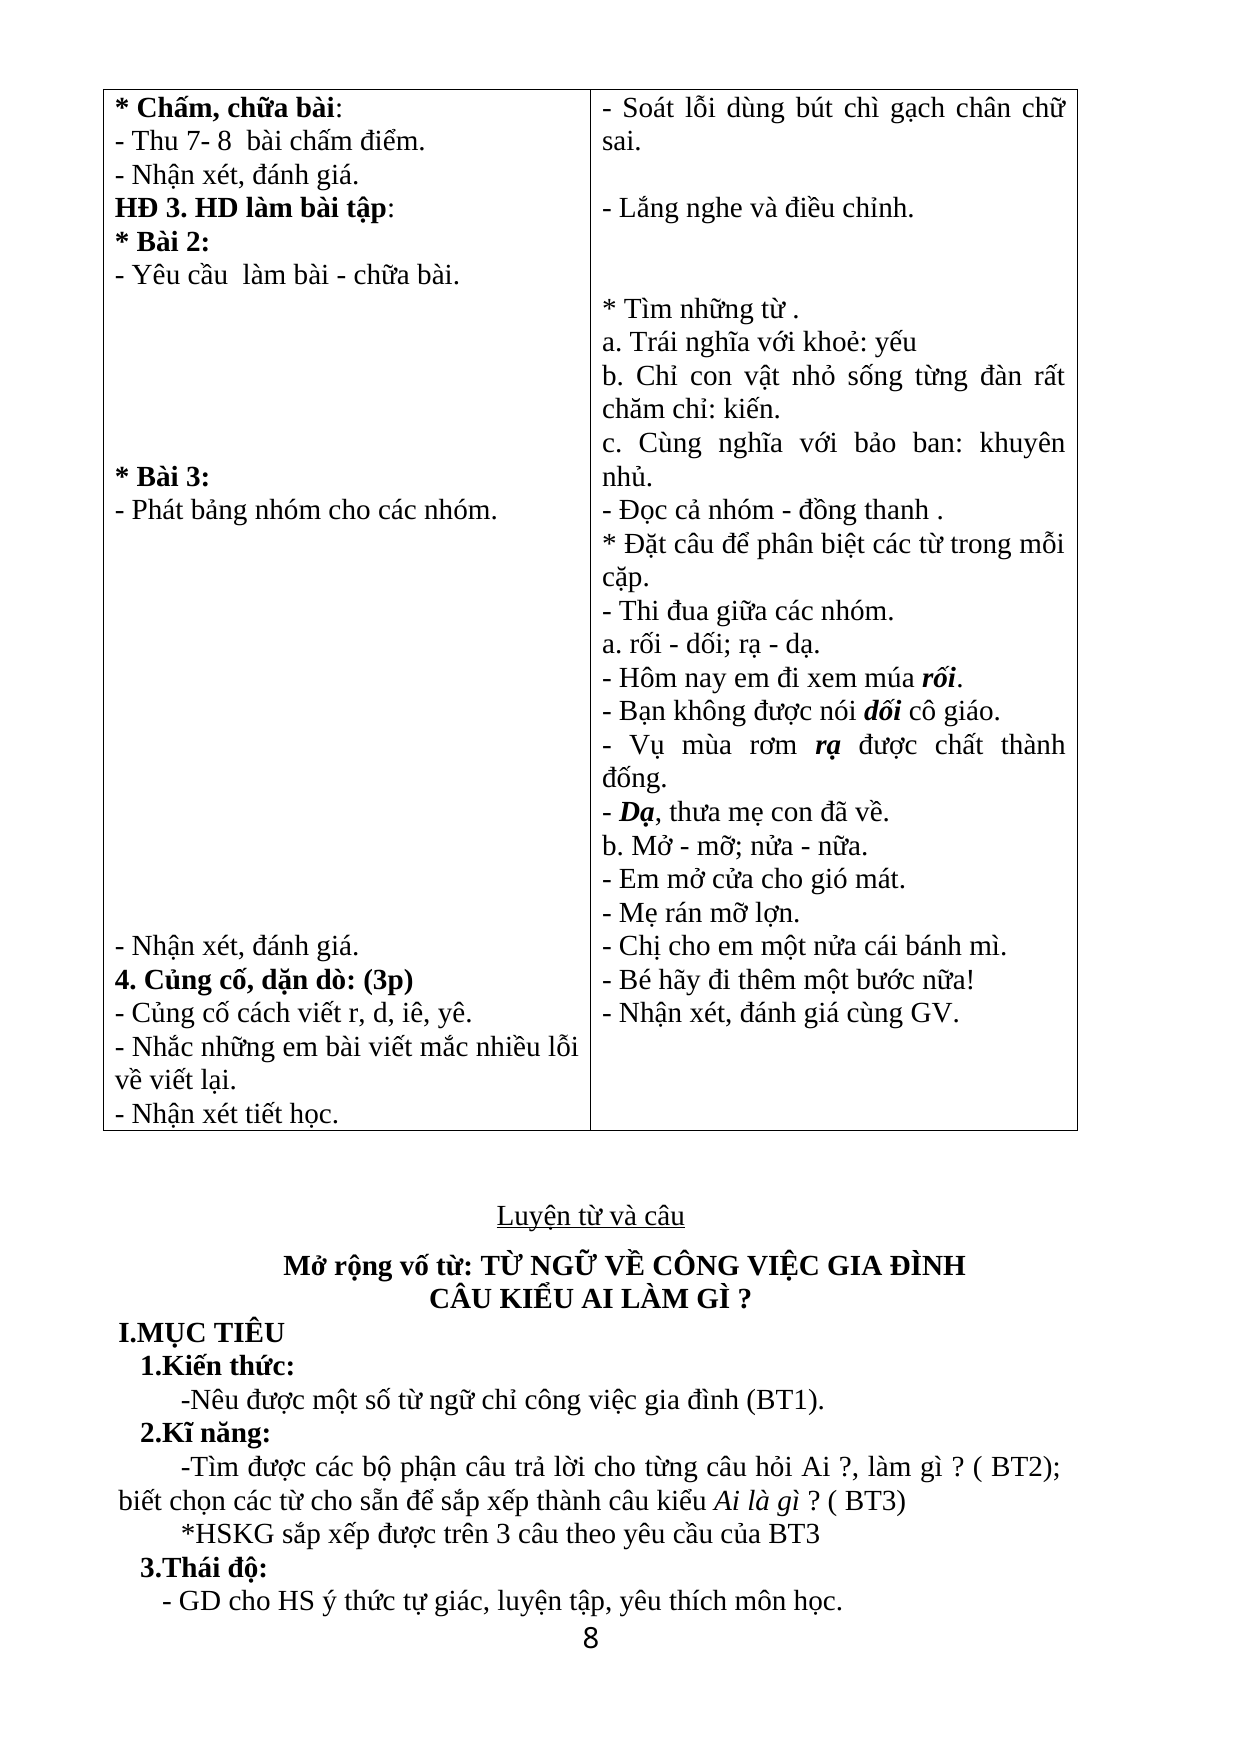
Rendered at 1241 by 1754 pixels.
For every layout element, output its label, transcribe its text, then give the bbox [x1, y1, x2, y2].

text CÂU KIỂU AI LÀM GÌ ? [118, 1281, 1063, 1315]
text Luyện từ và câu [118, 1198, 1063, 1231]
text 1.Kiến thức: [118, 1348, 1063, 1382]
text -Nêu được một số từ ngữ chỉ công việc gia đình (BT1). [118, 1382, 1063, 1416]
text 2.Kĩ năng: [118, 1416, 1063, 1449]
text Mở rộng vố từ: TỪ NGỮ VỀ CÔNG VIỆC GIA ĐÌNH [118, 1248, 1063, 1281]
text 3.Thái độ: [118, 1550, 1063, 1583]
text - GD cho HS ý thức tự giác, luyện tập, yêu thích môn học. [118, 1583, 1063, 1617]
text *HSKG sắp xếp được trên 3 câu theo yêu cầu của BT3 [118, 1516, 1063, 1550]
text -Tìm được các bộ phận câu trả lời cho từng câu hỏi Ai ?, làm gì ? ( BT2); biết chọn các từ cho sẵn để sắp xếp thành câu kiểu Ai là gì ? ( BT3) [118, 1449, 1063, 1516]
text I.MỤC TIÊU [118, 1315, 1063, 1348]
